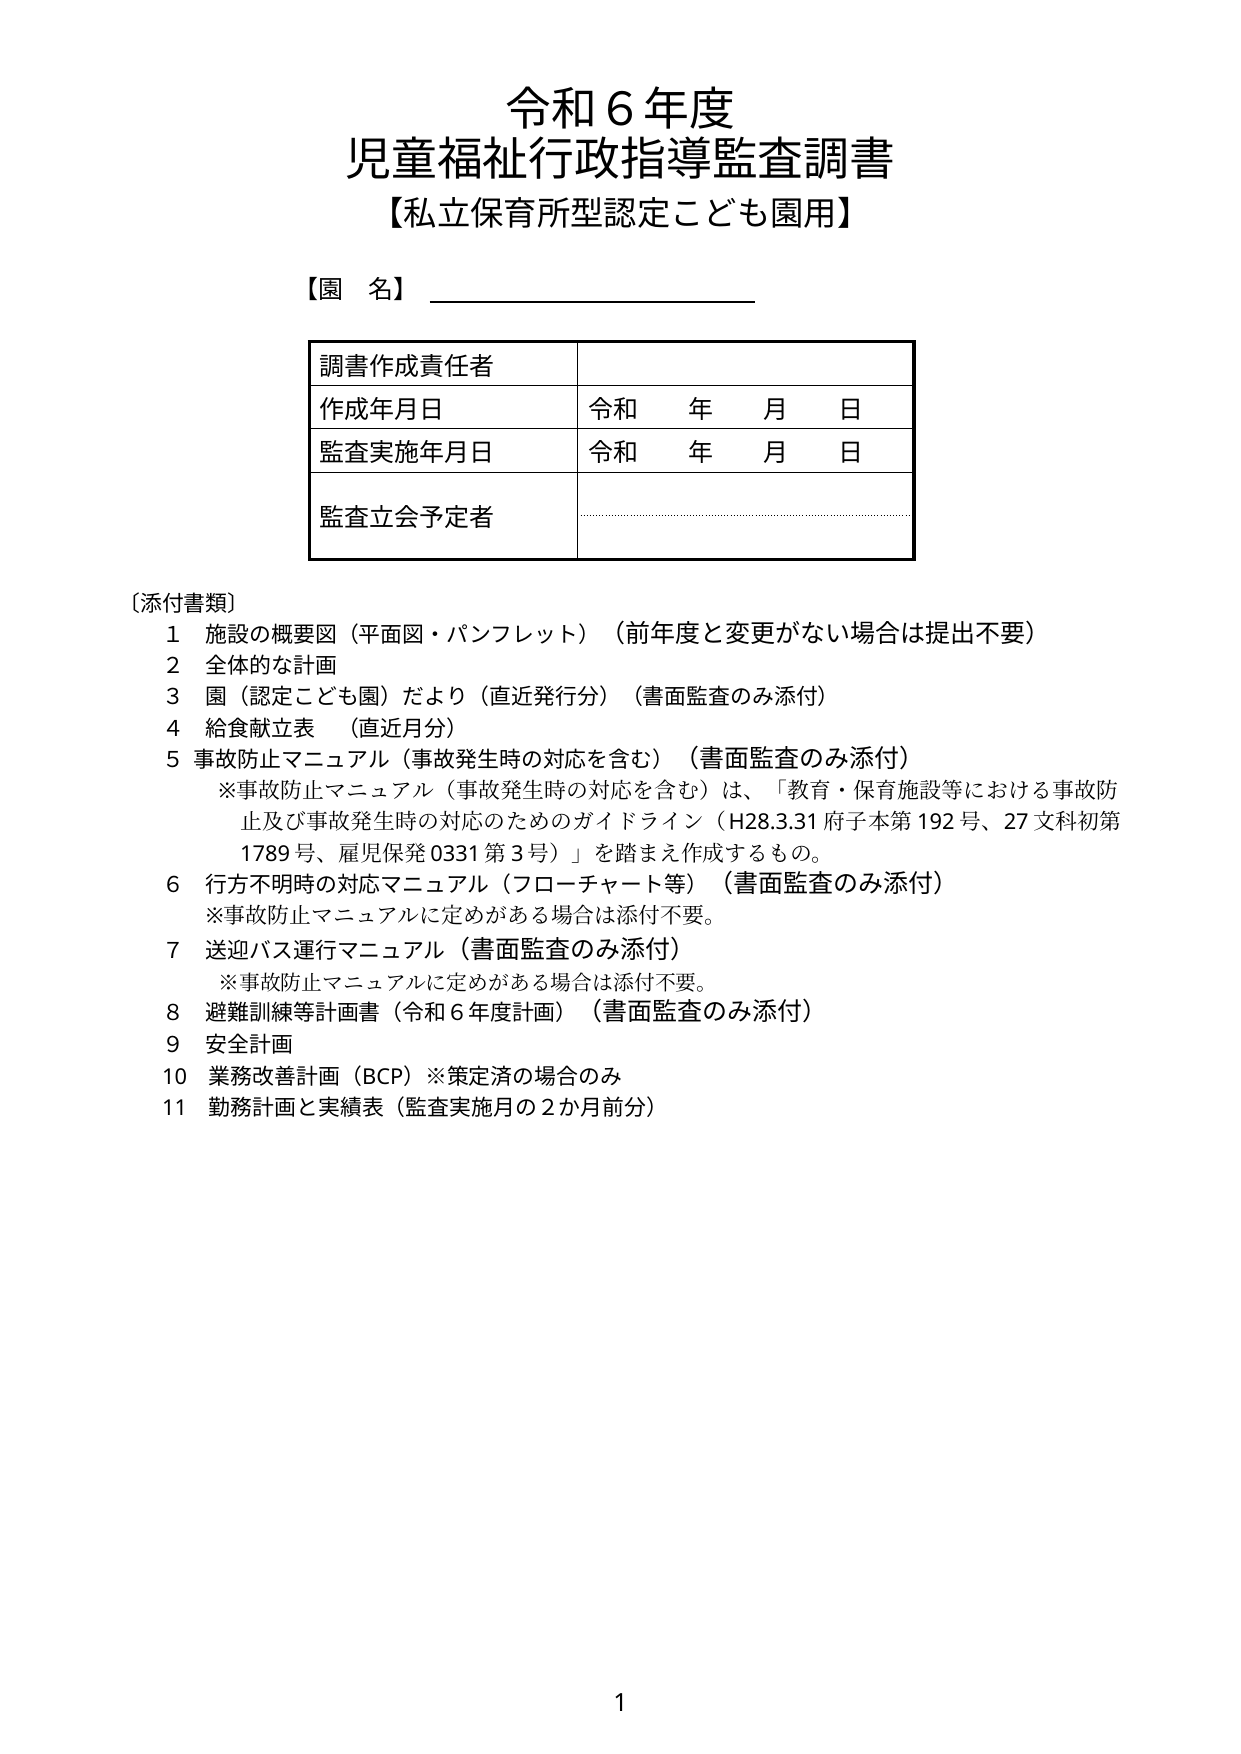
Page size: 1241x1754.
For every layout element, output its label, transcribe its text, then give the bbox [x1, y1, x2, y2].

text ５ 事故防止マニュアル（事故発生時の対応を含む）（書面監査のみ添付） [118, 742, 1122, 773]
text ※事故防止マニュアルに定めがある場合は添付不要。 [118, 898, 1122, 930]
table_cell 令和 年 月 日 [578, 429, 912, 472]
text ※事故防止マニュアルに定めがある場合は添付不要。 [118, 966, 1122, 996]
table_header [578, 343, 912, 385]
text 児童福祉行政指導監査調書 [118, 136, 1122, 186]
text ２ 全体的な計画 [118, 648, 1122, 680]
text ７ 送迎バス運行マニュアル（書面監査のみ添付） [118, 930, 1122, 966]
table_header 調書作成責任者 [311, 343, 577, 385]
table_cell 令和 年 月 日 [578, 386, 912, 428]
text ３ 園（認定こども園）だより（直近発行分）（書面監査のみ添付） [118, 680, 1122, 711]
text 【私立保育所型認定こども園用】 [118, 186, 1122, 236]
text ９ 安全計画 [118, 1027, 1122, 1059]
table_cell 監査実施年月日 [311, 429, 577, 472]
table_cell [578, 473, 912, 514]
text 【園 名】 [118, 270, 1122, 306]
text ※事故防止マニュアル（事故発生時の対応を含む）は、「教育・保育施設等における事故防止及び事故発生時の対応のためのガイドライン（H28.3.31府子本第192号、27文科初第1789号、雇児保発0331第3号）」を踏まえ作成するもの。 [218, 773, 1122, 867]
text 10 業務改善計画（BCP）※策定済の場合のみ [118, 1059, 1122, 1091]
text ８ 避難訓練等計画書（令和６年度計画）（書面監査のみ添付） [118, 996, 1122, 1027]
text ４ 給食献立表 （直近月分） [118, 711, 1122, 742]
text 〔添付書類〕 [118, 586, 1122, 617]
table_cell [578, 515, 912, 558]
text 11 勤務計画と実績表（監査実施月の２か月前分） [118, 1091, 1122, 1122]
text 令和６年度 [118, 86, 1122, 136]
table_cell 監査立会予定者 [311, 473, 577, 558]
text ６ 行方不明時の対応マニュアル（フローチャート等）（書面監査のみ添付） [118, 867, 1122, 898]
table_cell 作成年月日 [311, 386, 577, 428]
text １ 施設の概要図（平面図・パンフレット）（前年度と変更がない場合は提出不要） [118, 617, 1122, 648]
